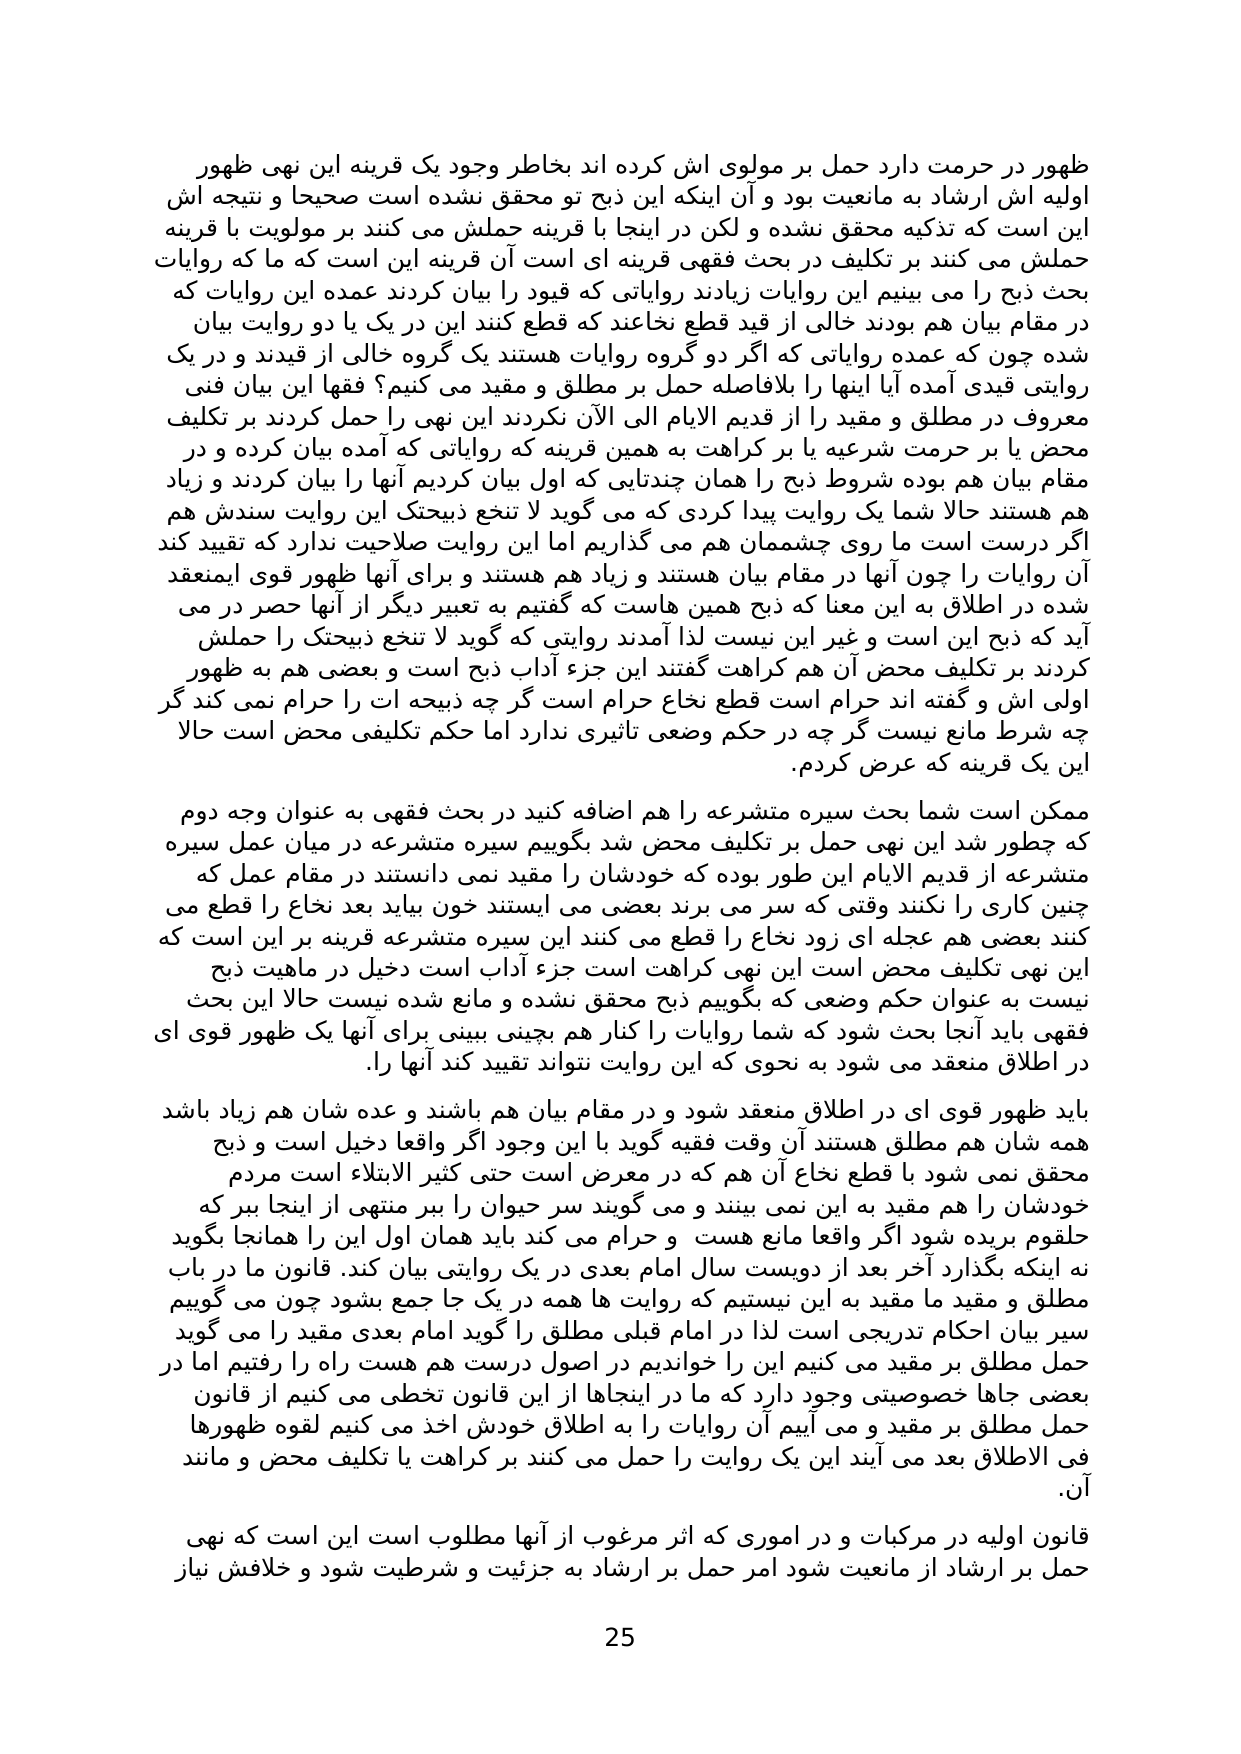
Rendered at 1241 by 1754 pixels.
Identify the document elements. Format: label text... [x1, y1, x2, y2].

text ممکن است شما بحث سیره متشرعه را هم اضافه کنید در بحث فقهی به عنوان وجه دوم که چطور شد این نهی حمل بر تکلیف محض شد بگوییم سیره متشرعه در میان عمل سیره متشرعه از قدیم الایام این طور بوده که خودشان را مقید نمی دانستند در مقام عمل که چنین کاری را نکنند وقتی که سر می برند بعضی می ایستند خون بیاید بعد نخاع را قطع می کنند بعضی هم عجله ای زود نخاع را قطع می کنند این سیره متشرعه قرینه بر این است که این نهی تکلیف محض است این نهی کراهت است جزء آداب است دخیل در ماهیت ذبح نیست به عنوان حکم وضعی که بگوییم ذبح محقق نشده و مانع شده نیست حالا این بحث فقهی باید آنجا بحث شود که شما روایات را کنار هم بچینی ببینی برای آنها یک ظهور قوی ای در اطلاق منعقد می شود به نحوی که این روایت نتواند تقیید کند آنها را. [150, 796, 1090, 1077]
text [150, 1521, 1090, 1582]
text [150, 150, 1090, 777]
text باید ظهور قوی ای در اطلاق منعقد شود و در مقام بیان هم باشند و عده شان هم زیاد باشد همه شان هم مطلق هستند آن وقت فقیه گوید با این وجود اگر واقعا دخیل است و ذبح محقق نمی شود با قطع نخاع آن هم که در معرض است حتی کثیر الابتلاء است مردم خودشان را هم مقید به این نمی بینند و می گویند سر حیوان را ببر منتهی از اینجا ببر که حلقوم بریده شود اگر واقعا مانع هست و حرام می کند باید همان اول این را همانجا بگوید نه اینکه بگذارد آخر بعد از دویست سال امام بعدی در یک روایتی بیان کند. قانون ما در باب مطلق و مقید ما مقید به این نیستیم که روایت ها همه در یک جا جمع بشود چون می گوییم سیر بیان احکام تدریجی است لذا در امام قبلی مطلق را گوید امام بعدی مقید را می گوید حمل مطلق بر مقید می کنیم این را خواندیم در اصول درست هم هست راه را رفتیم اما در بعضی جاها خصوصیتی وجود دارد که ما در اینجاها از این قانون تخطی می کنیم از قانون حمل مطلق بر مقید و می آییم آن روایات را به اطلاق خودش اخذ می کنیم لقوه ظهورها فی الاطلاق بعد می آیند این یک روایت را حمل می کنند بر کراهت یا تکلیف محض و مانند آن. [150, 1096, 1090, 1502]
